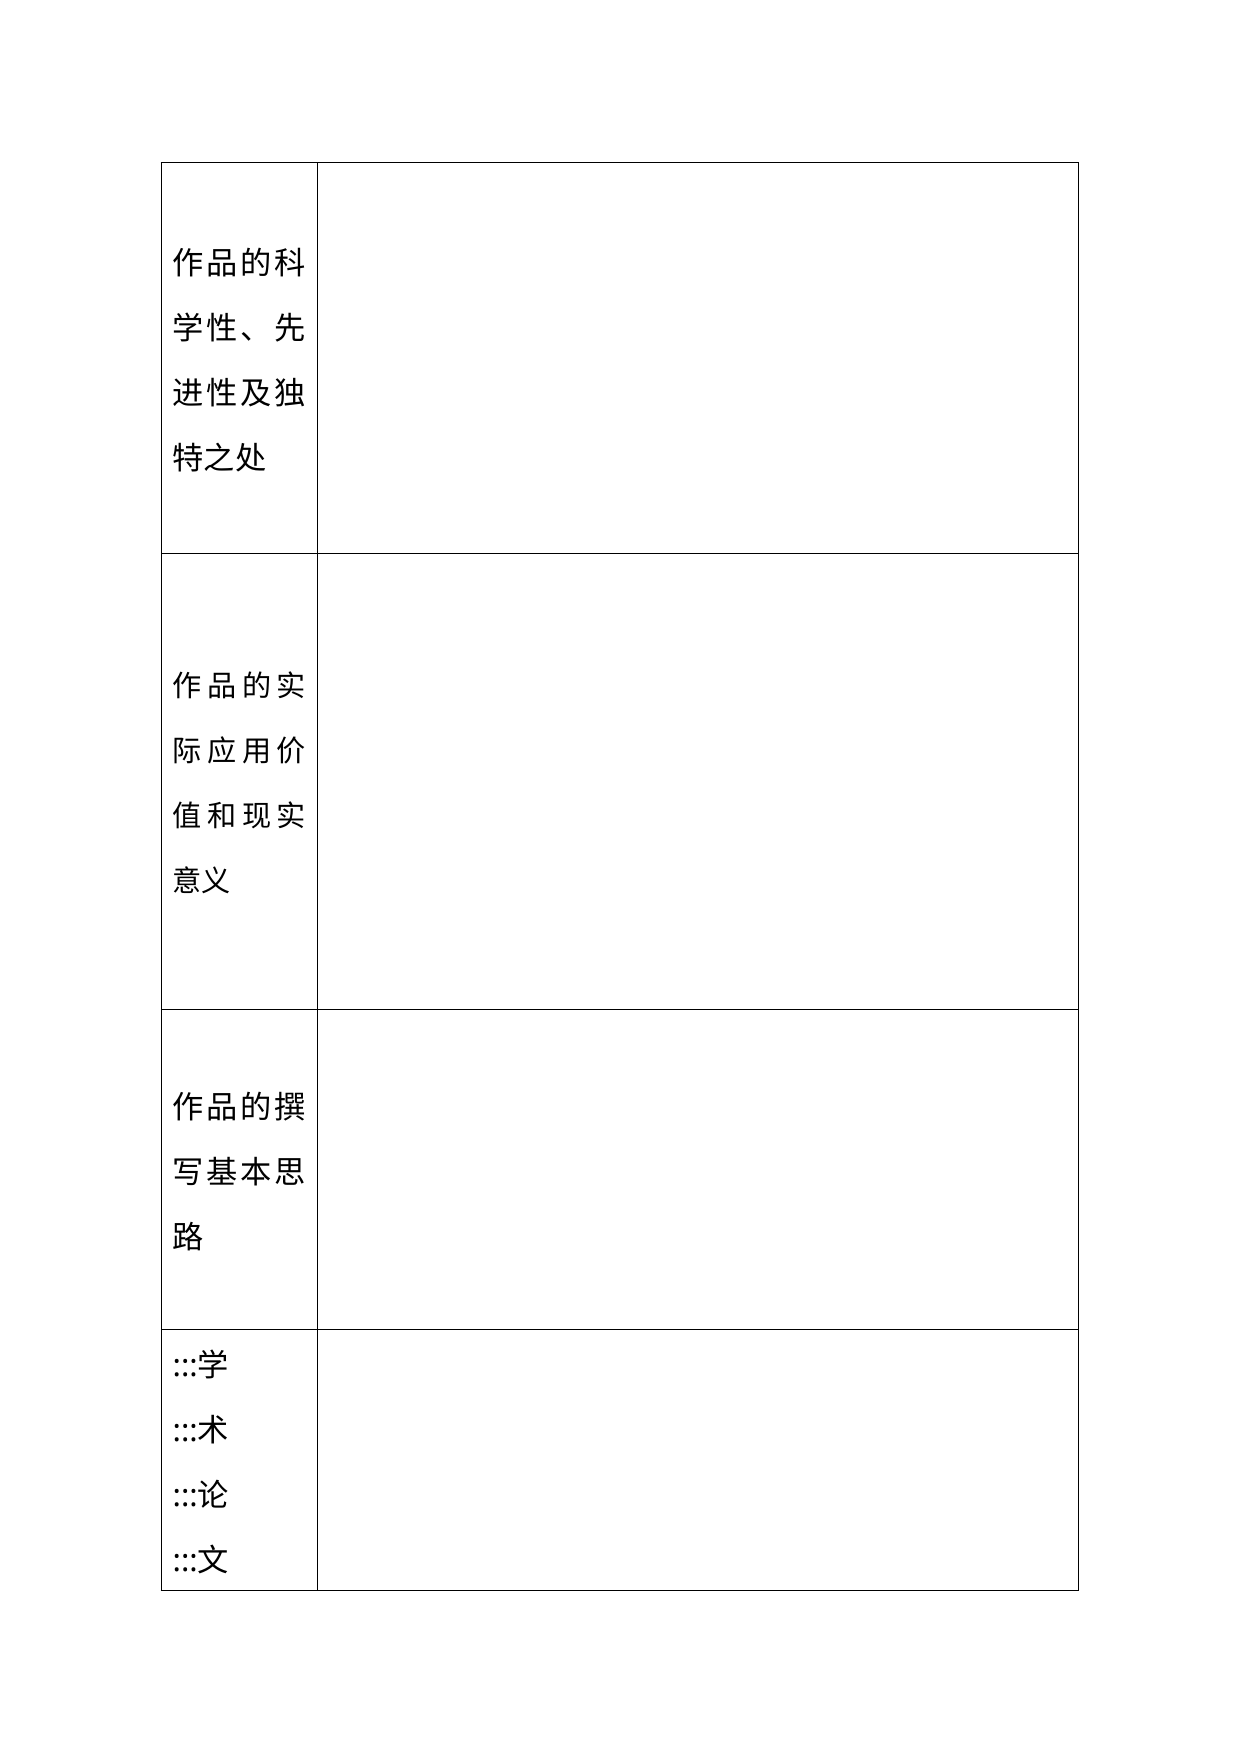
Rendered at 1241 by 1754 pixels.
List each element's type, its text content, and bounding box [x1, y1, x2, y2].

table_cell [162, 1330, 317, 1590]
table_cell [318, 1010, 1078, 1329]
table_cell 作品的实际应用价值和现实 意义 [162, 554, 317, 1009]
table_header [318, 163, 1078, 553]
table_cell [318, 1330, 1078, 1590]
table_cell 作品的撰写基本思路 [162, 1010, 317, 1329]
table_header 作品的科学性、先进性及独特之处 [162, 163, 317, 553]
table_cell [318, 554, 1078, 1009]
